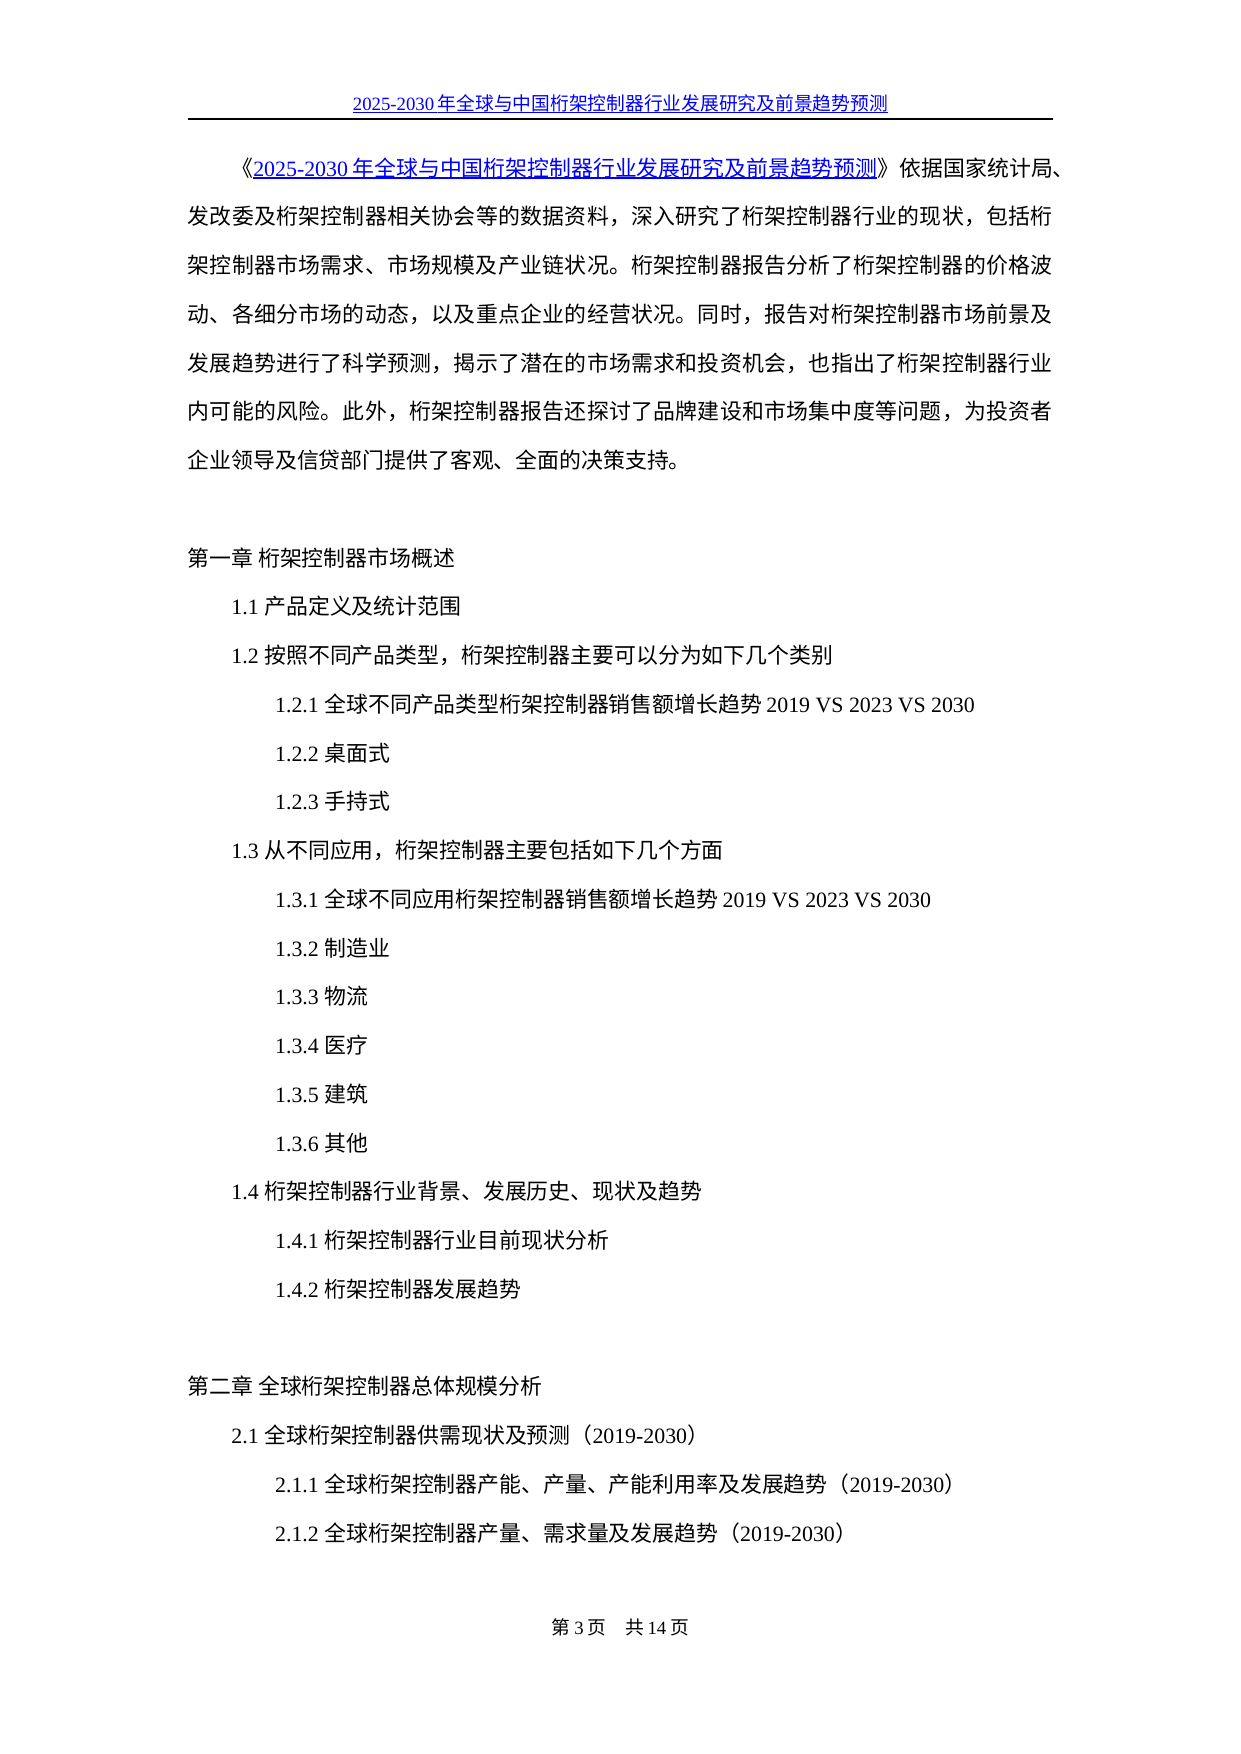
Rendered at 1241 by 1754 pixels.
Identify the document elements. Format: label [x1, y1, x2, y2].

text [187, 150, 1053, 1548]
